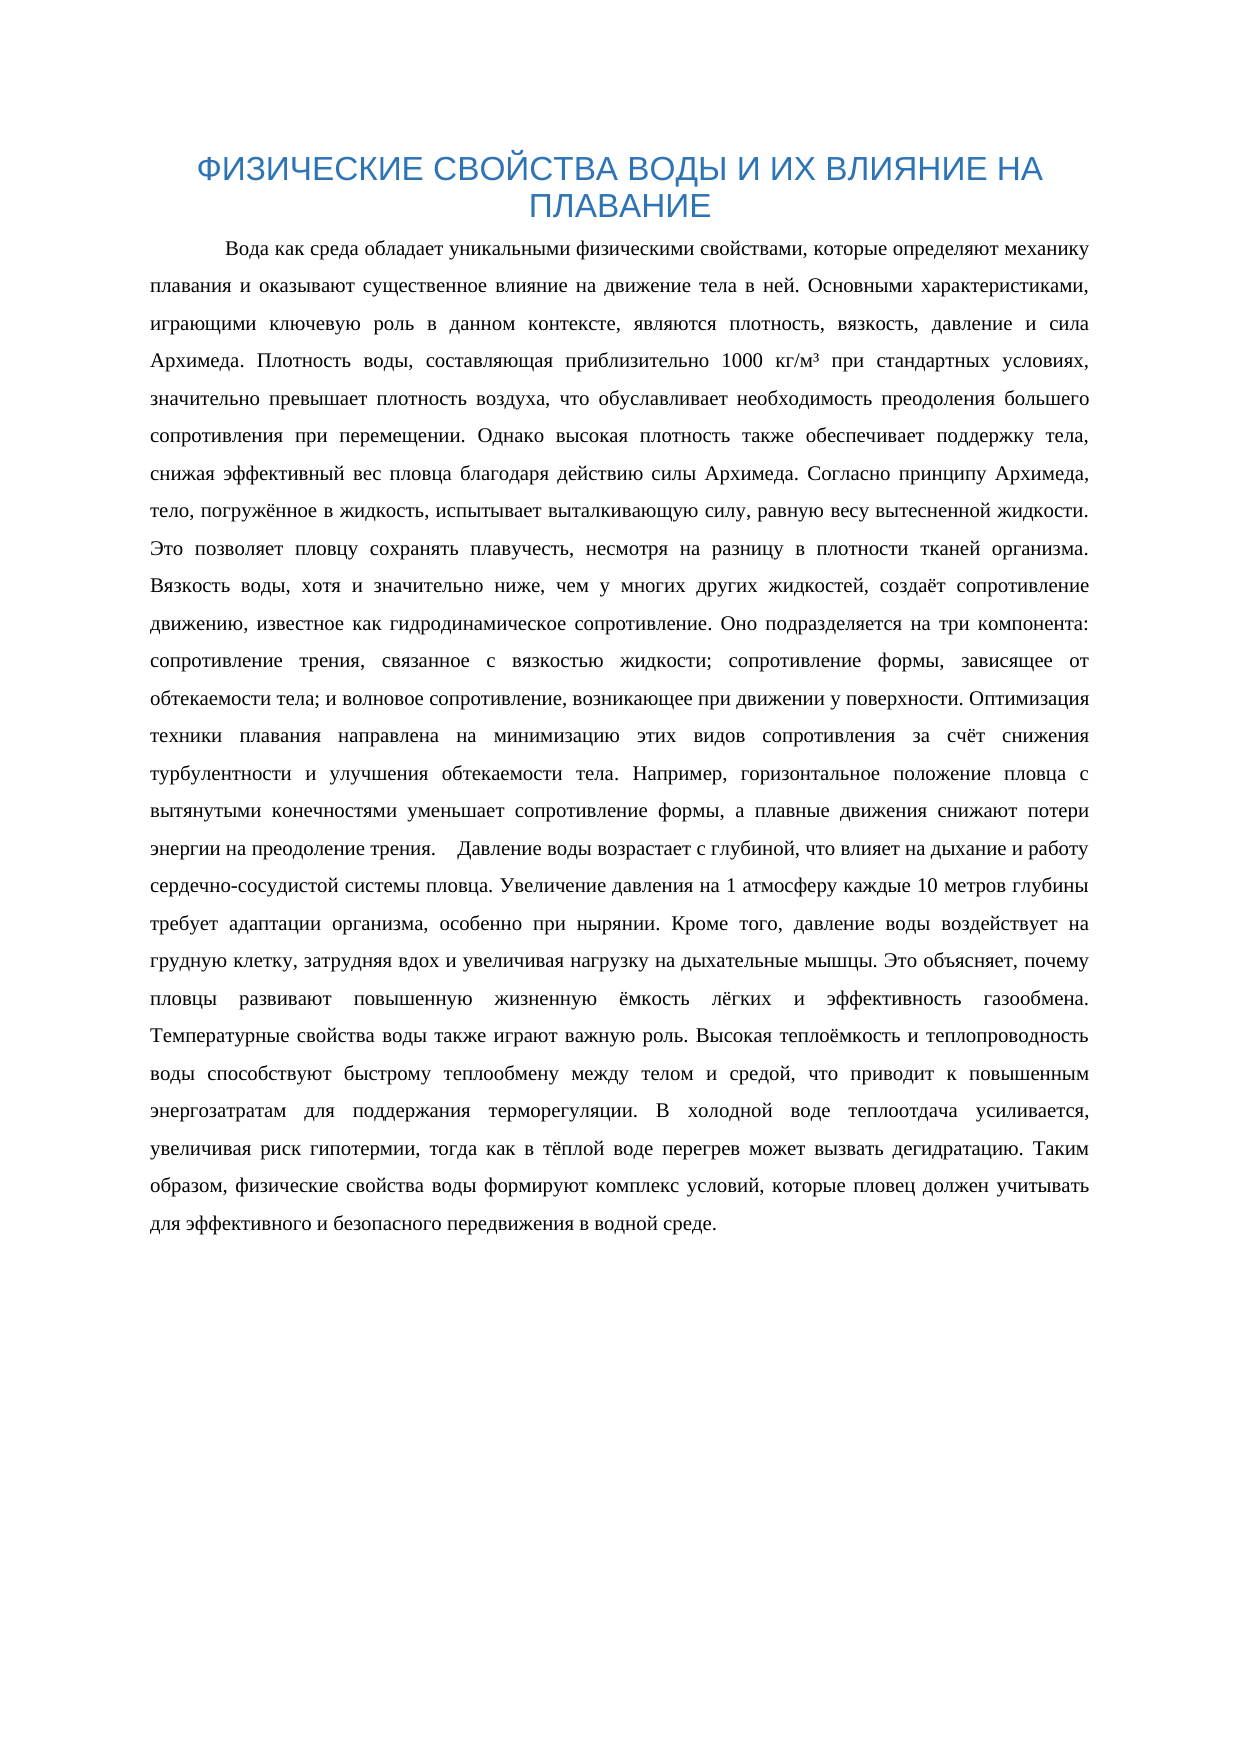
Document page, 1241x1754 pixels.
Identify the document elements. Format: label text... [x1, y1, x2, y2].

text Вода как среда обладает уникальными физическими свойствами, которые определяют механику плавания и оказывают существенное влияние на движение тела в ней. Основными характеристиками, играющими ключевую роль в данном контексте, являются плотность, вязкость, давление и сила Архимеда. Плотность воды, составляющая приблизительно 1000 кг/м³ при стандартных условиях, значительно превышает плотность воздуха, что обуславливает необходимость преодоления большего сопротивления при перемещении. Однако высокая плотность также обеспечивает поддержку тела, снижая эффективный вес пловца благодаря действию силы Архимеда. Согласно принципу Архимеда, тело, погружённое в жидкость, испытывает выталкивающую силу, равную весу вытесненной жидкости. Это позволяет пловцу сохранять плавучесть, несмотря на разницу в плотности тканей организма. Вязкость воды, хотя и значительно ниже, чем у многих других жидкостей, создаёт сопротивление движению, известное как гидродинамическое сопротивление. Оно подразделяется на три компонента: сопротивление трения, связанное с вязкостью жидкости; сопротивление формы, зависящее от обтекаемости тела; и волновое сопротивление, возникающее при движении у поверхности. Оптимизация техники плавания направлена на минимизацию этих видов сопротивления за счёт снижения турбулентности и улучшения обтекаемости тела. Например, горизонтальное положение пловца с вытянутыми конечностями уменьшает сопротивление формы, а плавные движения снижают потери энергии на преодоление трения. Давление воды возрастает с глубиной, что влияет на дыхание и работу сердечно-сосудистой системы пловца. Увеличение давления на 1 атмосферу каждые 10 метров глубины требует адаптации организма, особенно при нырянии. Кроме того, давление воды воздействует на грудную клетку, затрудняя вдох и увеличивая нагрузку на дыхательные мышцы. Это объясняет, почему пловцы развивают повышенную жизненную ёмкость лёгких и эффективность газообмена. Температурные свойства воды также играют важную роль. Высокая теплоёмкость и теплопроводность воды способствуют быстрому теплообмену между телом и средой, что приводит к повышенным энергозатратам для поддержания терморегуляции. В холодной воде теплоотдача усиливается, увеличивая риск гипотермии, тогда как в тёплой воде перегрев может вызвать дегидратацию. Таким образом, физические свойства воды формируют комплекс условий, которые пловец должен учитывать для эффективного и безопасного передвижения в водной среде. [150, 225, 1090, 1237]
subtitle ФИЗИЧЕСКИЕ СВОЙСТВА ВОДЫ И ИХ ВЛИЯНИЕ НА ПЛАВАНИЕ [150, 150, 1090, 225]
